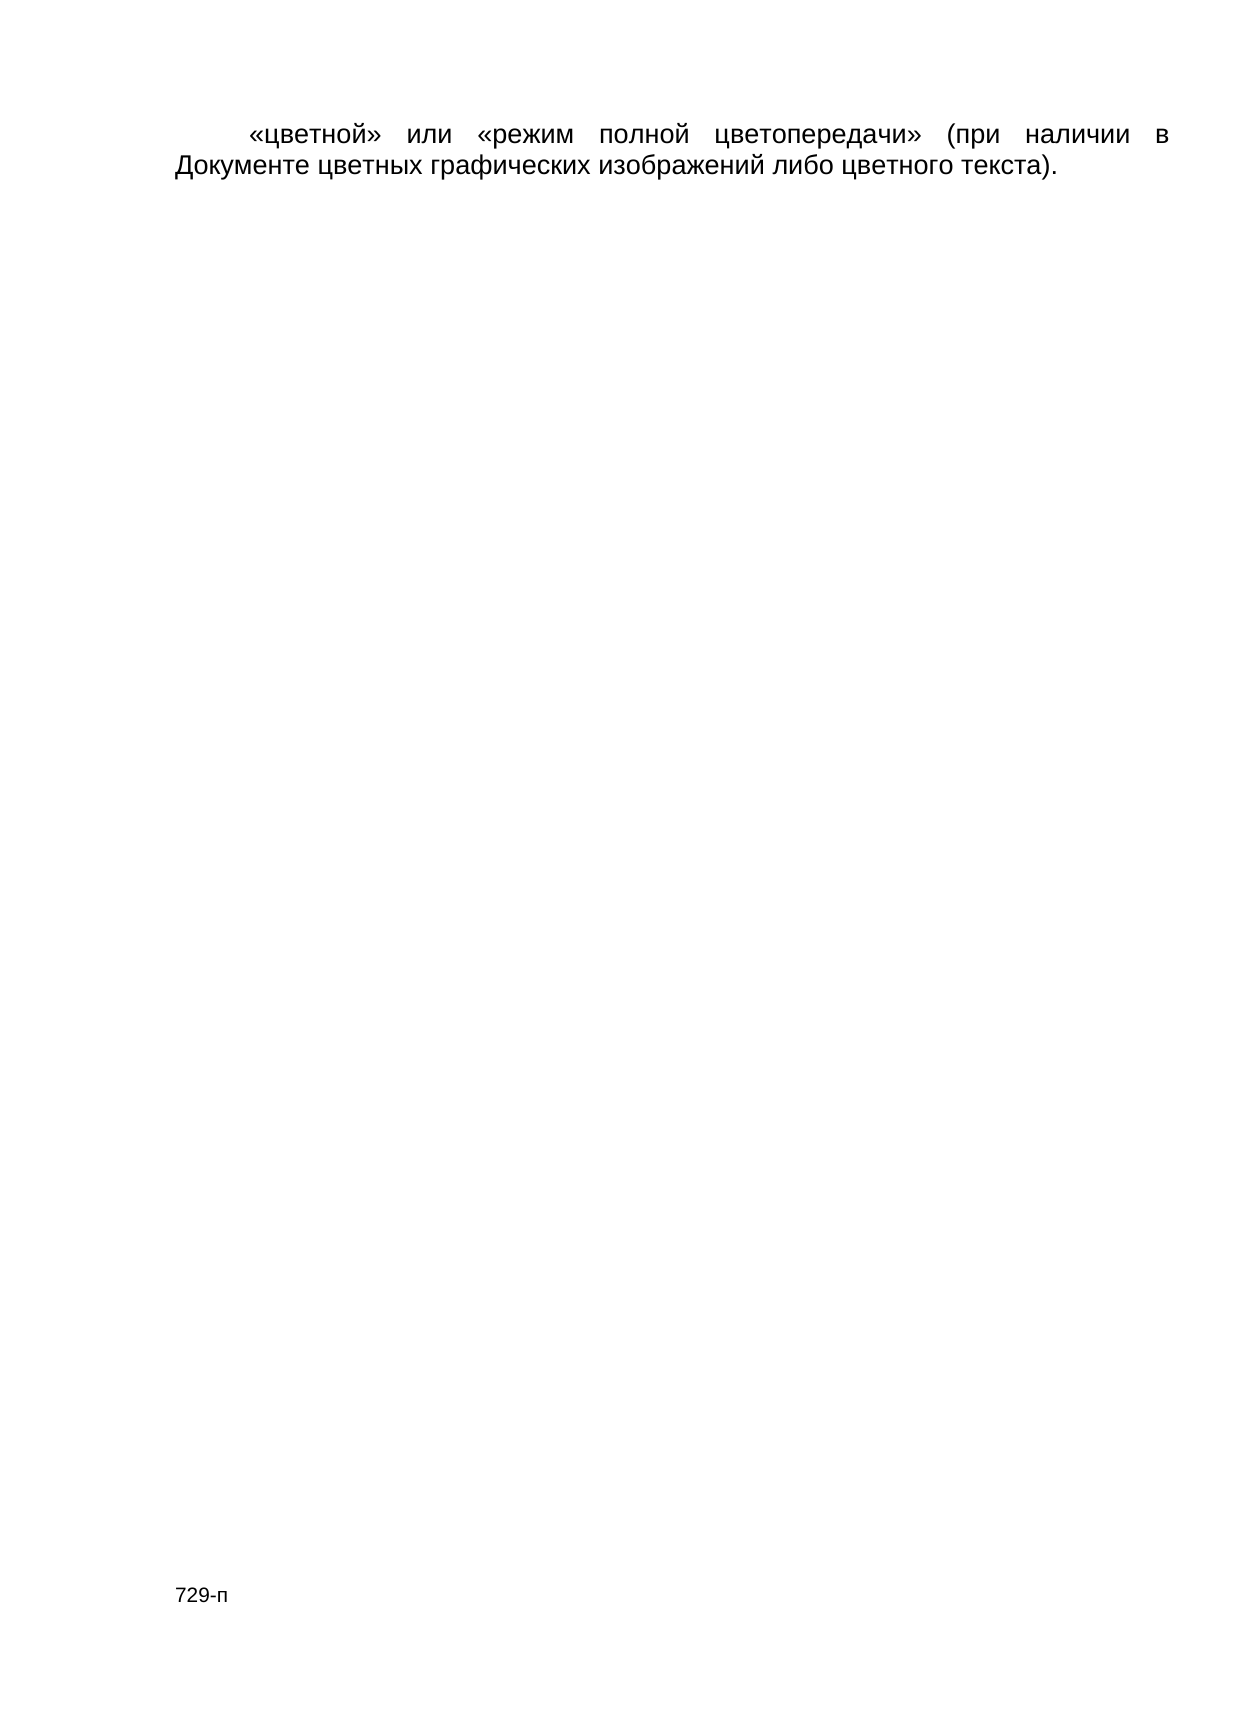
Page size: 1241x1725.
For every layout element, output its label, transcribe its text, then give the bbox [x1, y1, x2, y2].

text «цветной» или «режим полной цветопередачи» (при наличии в Документе цветных графических изображений либо цветного текста). [175, 118, 1170, 181]
